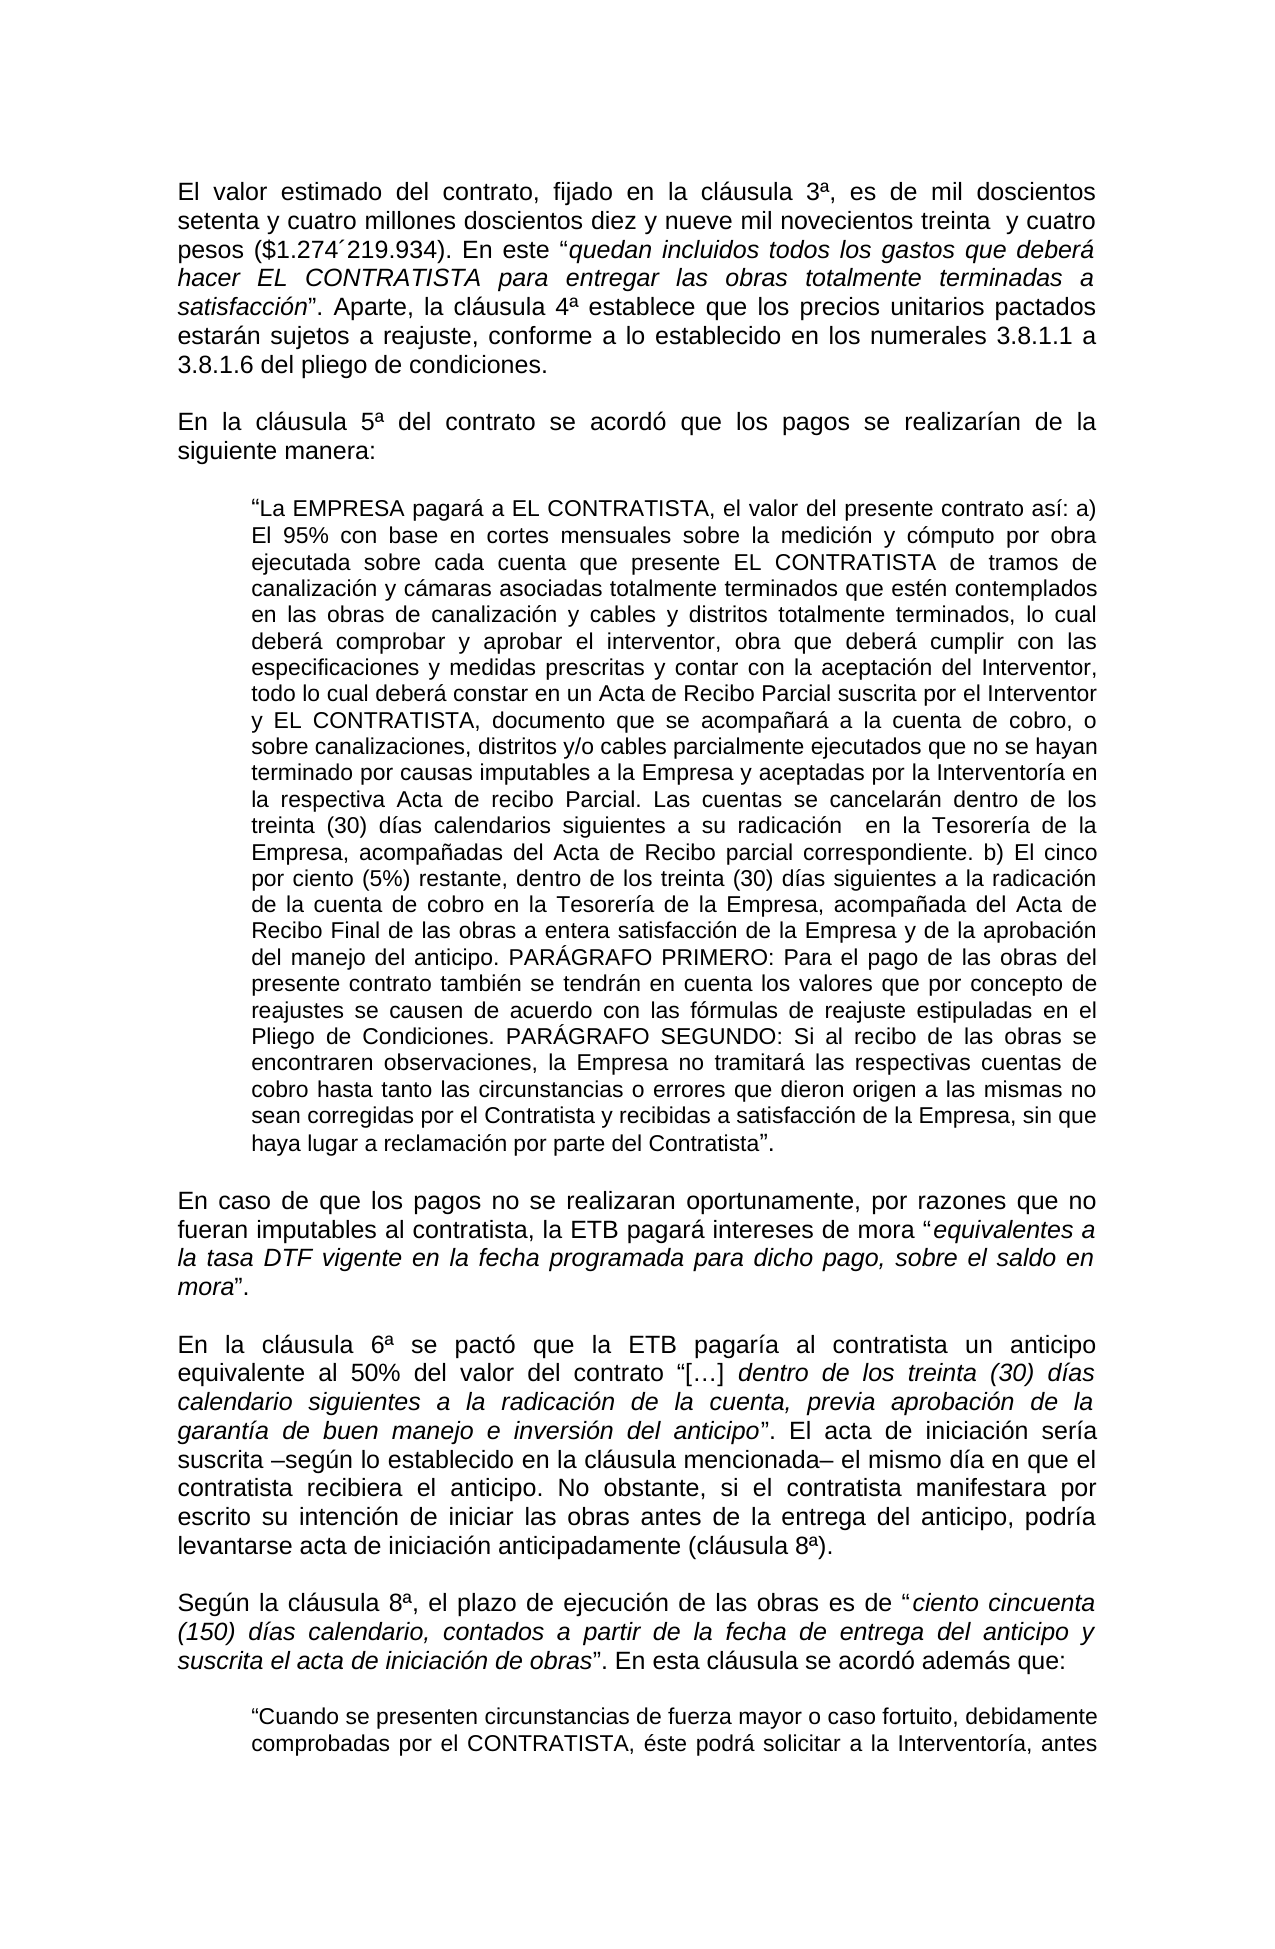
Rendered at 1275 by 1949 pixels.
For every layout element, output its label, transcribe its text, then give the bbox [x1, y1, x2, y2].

text En caso de que los pagos no se realizaran oportunamente, por razones que no fueran imputables al contratista, la ETB pagará intereses de mora “equivalentes a la tasa DTF vigente en la fecha programada para dicho pago, sobre el saldo en mora”. [177, 1186, 1098, 1301]
text “La EMPRESA pagará a EL CONTRATISTA, el valor del presente contrato así: a) El 95% con base en cortes mensuales sobre la medición y cómputo por obra ejecutada sobre cada cuenta que presente EL CONTRATISTA de tramos de canalización y cámaras asociadas totalmente terminados que estén contemplados en las obras de canalización y cables y distritos totalmente terminados, lo cual deberá comprobar y aprobar el interventor, obra que deberá cumplir con las especificaciones y medidas prescritas y contar con la aceptación del Interventor, todo lo cual deberá constar en un Acta de Recibo Parcial suscrita por el Interventor y EL CONTRATISTA, documento que se acompañará a la cuenta de cobro, o sobre canalizaciones, distritos y/o cables parcialmente ejecutados que no se hayan terminado por causas imputables a la Empresa y aceptadas por la Interventoría en la respectiva Acta de recibo Parcial. Las cuentas se cancelarán dentro de los treinta (30) días calendarios siguientes a su radicación en la Tesorería de la Empresa, acompañadas del Acta de Recibo parcial correspondiente. b) El cinco por ciento (5%) restante, dentro de los treinta (30) días siguientes a la radicación de la cuenta de cobro en la Tesorería de la Empresa, acompañada del Acta de Recibo Final de las obras a entera satisfacción de la Empresa y de la aprobación del manejo del anticipo. PARÁGRAFO PRIMERO: Para el pago de las obras del presente contrato también se tendrán en cuenta los valores que por concepto de reajustes se causen de acuerdo con las fórmulas de reajuste estipuladas en el Pliego de Condiciones. PARÁGRAFO SEGUNDO: Si al recibo de las obras se encontraren observaciones, la Empresa no tramitará las respectivas cuentas de cobro hasta tanto las circunstancias o errores que dieron origen a las mismas no sean corregidas por el Contratista y recibidas a satisfacción de la Empresa, sin que haya lugar a reclamación por parte del Contratista”. [251, 493, 1098, 1157]
text En la cláusula 6ª se pactó que la ETB pagaría al contratista un anticipo equivalente al 50% del valor del contrato “[…] dentro de los treinta (30) días calendario siguientes a la radicación de la cuenta, previa aprobación de la garantía de buen manejo e inversión del anticipo”. El acta de iniciación sería suscrita –según lo establecido en la cláusula mencionada– el mismo día en que el contratista recibiera el anticipo. No obstante, si el contratista manifestara por escrito su intención de iniciar las obras antes de la entrega del anticipo, podría levantarse acta de iniciación anticipadamente (cláusula 8ª). [177, 1329, 1098, 1559]
text Según la cláusula 8ª, el plazo de ejecución de las obras es de “ciento cincuenta (150) días calendario, contados a partir de la fecha de entrega del anticipo y suscrita el acta de iniciación de obras”. En esta cláusula se acordó además que: [177, 1588, 1098, 1674]
text El valor estimado del contrato, fijado en la cláusula 3ª, es de mil doscientos setenta y cuatro millones doscientos diez y nueve mil novecientos treinta y cuatro pesos ($1.274´219.934). En este “quedan incluidos todos los gastos que deberá hacer EL CONTRATISTA para entregar las obras totalmente terminadas a satisfacción”. Aparte, la cláusula 4ª establece que los precios unitarios pactados estarán sujetos a reajuste, conforme a lo establecido en los numerales 3.8.1.1 a 3.8.1.6 del pliego de condiciones. [177, 177, 1098, 378]
text En la cláusula 5ª del contrato se acordó que los pagos se realizarían de la siguiente manera: [177, 407, 1098, 465]
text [251, 1703, 1098, 1756]
